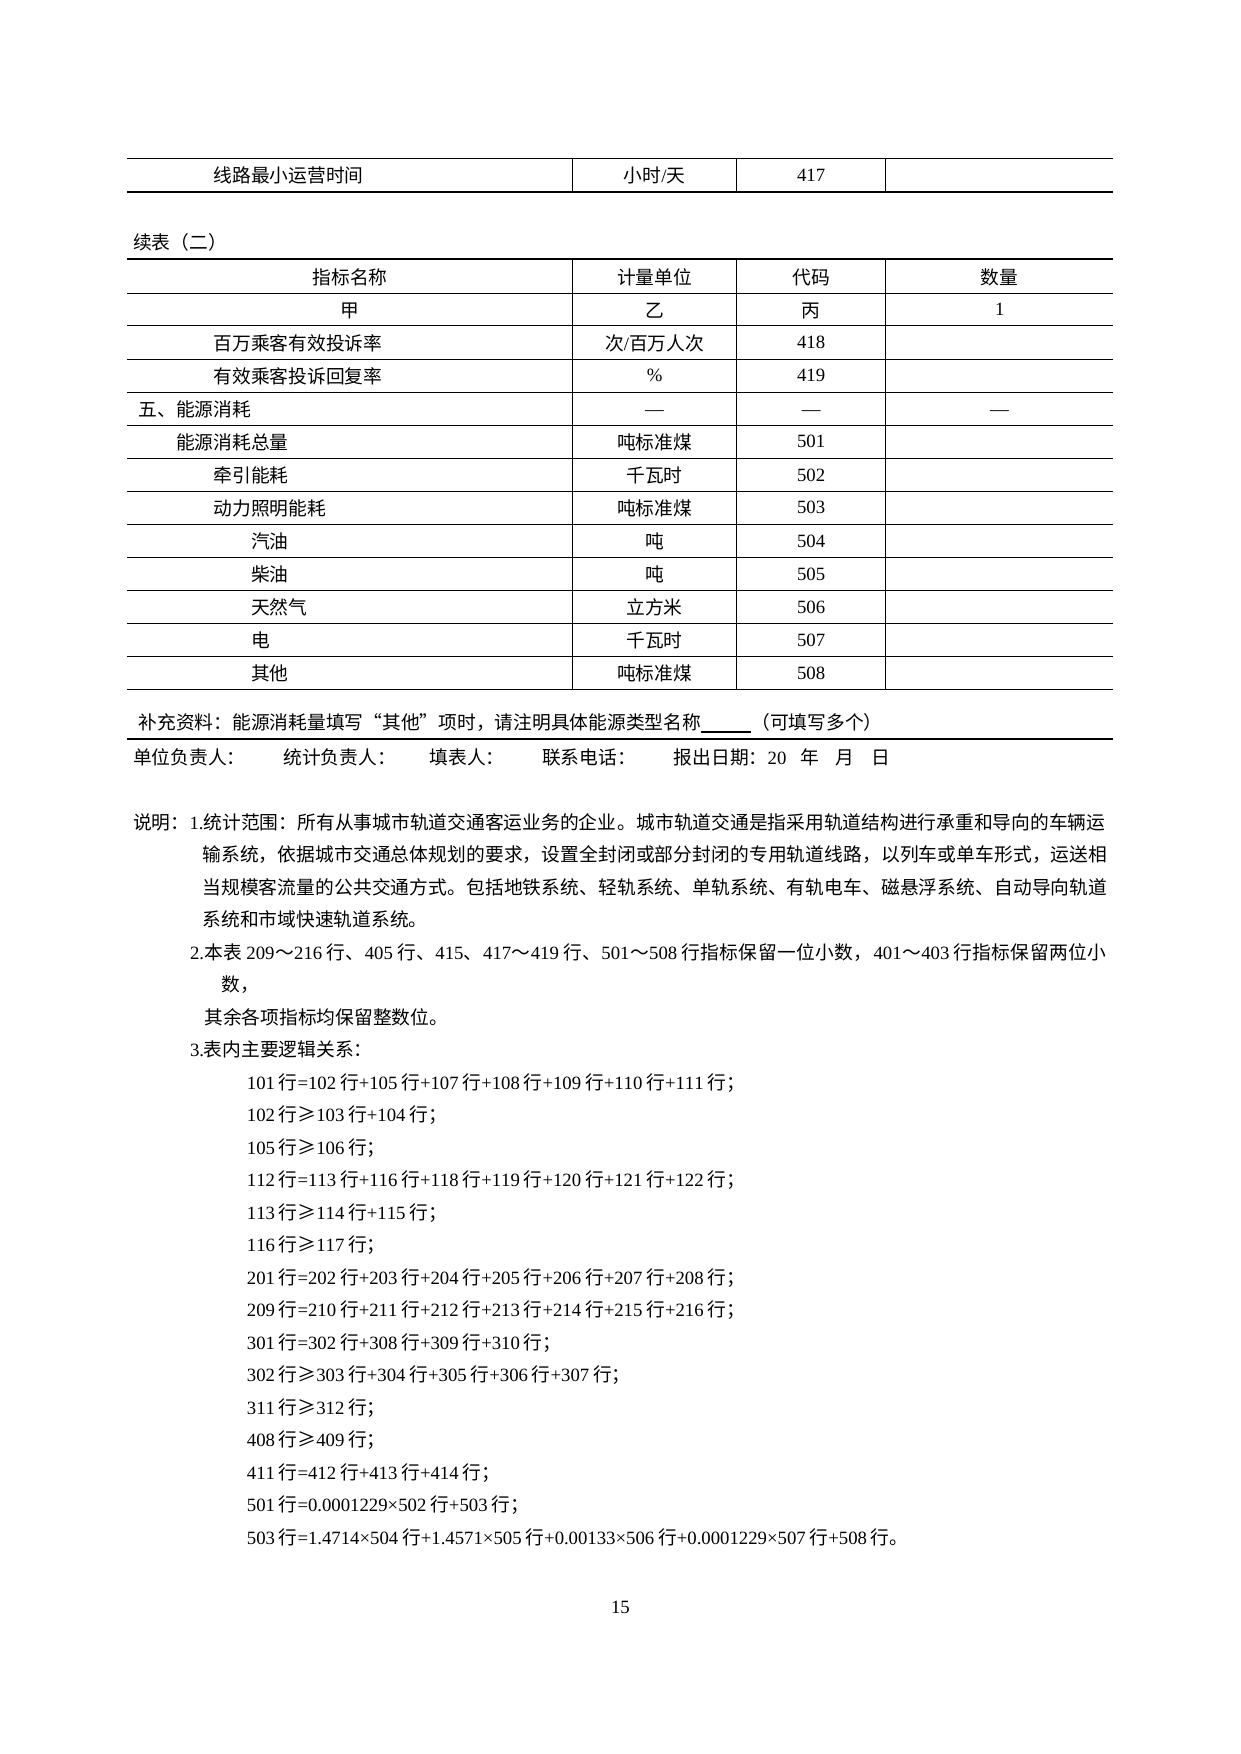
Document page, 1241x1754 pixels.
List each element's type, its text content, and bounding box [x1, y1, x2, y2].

text 101行=102行+105行+107行+108行+109行+110行+111行； [187, 1065, 1107, 1097]
table_cell 419 [737, 360, 885, 391]
table_header 计量单位 [573, 260, 736, 292]
table_cell 501 [737, 426, 885, 457]
text 209行=210行+211行+212行+213行+214行+215行+216行； [187, 1292, 1107, 1325]
table_cell 电 [127, 624, 572, 656]
table_cell 吨标准煤 [573, 426, 736, 457]
table_cell 立方米 [573, 591, 736, 623]
text 单位负责人： 统计负责人： 填表人： 联系电话： 报出日期：20 年 月 日 [133, 740, 1107, 772]
table_cell [886, 459, 1113, 491]
table_header 数量 [886, 260, 1113, 292]
table_cell 506 [737, 591, 885, 623]
table_cell 能源消耗总量 [127, 426, 572, 457]
table_cell 小时/天 [573, 159, 736, 191]
table_cell 补充资料：能源消耗量填写“其他”项时，请注明具体能源类型名称 （可填写多个） [127, 690, 1113, 738]
table_cell — [886, 393, 1113, 424]
table_cell 丙 [737, 294, 885, 325]
table_cell [886, 492, 1113, 523]
text 105行≥106行； [187, 1130, 1107, 1162]
table_cell [886, 326, 1113, 358]
text 其余各项指标均保留整数位。 [204, 1000, 1107, 1032]
table_cell 动力照明能耗 [127, 492, 572, 523]
table_cell 505 [737, 558, 885, 589]
text 503行=1.4714×504行+1.4571×505行+0.00133×506行+0.0001229×507行+508行。 [187, 1520, 1107, 1552]
table_cell 牵引能耗 [127, 459, 572, 491]
table_cell 有效乘客投诉回复率 [127, 360, 572, 391]
table_cell 甲 [127, 294, 572, 325]
table_cell 507 [737, 624, 885, 656]
table_cell [886, 525, 1113, 557]
table_cell 1 [886, 294, 1113, 325]
table_cell [886, 558, 1113, 589]
table_cell 百万乘客有效投诉率 [127, 326, 572, 358]
table_cell 千瓦时 [573, 459, 736, 491]
table_cell 汽油 [127, 525, 572, 557]
table_cell [886, 624, 1113, 656]
table_cell 吨 [573, 525, 736, 557]
table_header 代码 [737, 260, 885, 292]
table_cell [886, 159, 1113, 191]
text 311行≥312行； [187, 1390, 1107, 1422]
text 2.本表209～216行、405行、415、417～419行、501～508行指标保留一位小数，401～403行指标保留两位小数， [190, 935, 1107, 1000]
text 112行=113行+116行+118行+119行+120行+121行+122行； [187, 1162, 1107, 1195]
text 411行=412行+413行+414行； [187, 1455, 1107, 1487]
text 续表（二） [133, 225, 1107, 258]
table_header 指标名称 [127, 260, 572, 292]
table_cell 504 [737, 525, 885, 557]
table_cell [886, 426, 1113, 457]
table_cell — [737, 393, 885, 424]
table_cell 五、能源消耗 [127, 393, 572, 424]
table_cell 千瓦时 [573, 624, 736, 656]
table_cell 吨标准煤 [573, 657, 736, 689]
table_cell % [573, 360, 736, 391]
text 201行=202行+203行+204行+205行+206行+207行+208行； [187, 1260, 1107, 1292]
table_cell 柴油 [127, 558, 572, 589]
table_cell 502 [737, 459, 885, 491]
table_cell 其他 [127, 657, 572, 689]
table_cell [886, 657, 1113, 689]
text 301行=302行+308行+309行+310行； [187, 1325, 1107, 1357]
text 302行≥303行+304行+305行+306行+307行； [187, 1357, 1107, 1390]
table_cell 503 [737, 492, 885, 523]
text 113行≥114行+115行； [187, 1195, 1107, 1227]
text 说明：1.统计范围：所有从事城市轨道交通客运业务的企业。城市轨道交通是指采用轨道结构进行承重和导向的车辆运输系统，依据城市交通总体规划的要求，设置全封闭或部分封闭的专用轨道线路，以列车或单车形式，运送相当规模客流量的公共交通方式。包括地铁系统、轻轨系统、单轨系统、有轨电车、磁悬浮系统、自动导向轨道系统和市域快速轨道系统。 [133, 805, 1107, 935]
table_cell 次/百万人次 [573, 326, 736, 358]
table_cell 乙 [573, 294, 736, 325]
table_cell — [573, 393, 736, 424]
table_cell 线路最小运营时间 [127, 159, 572, 191]
text 408行≥409行； [187, 1422, 1107, 1455]
table_cell 417 [737, 159, 885, 191]
table_cell 418 [737, 326, 885, 358]
table_cell 天然气 [127, 591, 572, 623]
text 501行=0.0001229×502行+503行； [187, 1487, 1107, 1520]
table_cell 508 [737, 657, 885, 689]
table_cell 吨 [573, 558, 736, 589]
text 102行≥103行+104行； [187, 1097, 1107, 1130]
table_cell [886, 591, 1113, 623]
text 116行≥117行； [187, 1227, 1107, 1260]
text 3.表内主要逻辑关系： [190, 1032, 1107, 1065]
table_cell [886, 360, 1113, 391]
table_cell 吨标准煤 [573, 492, 736, 523]
